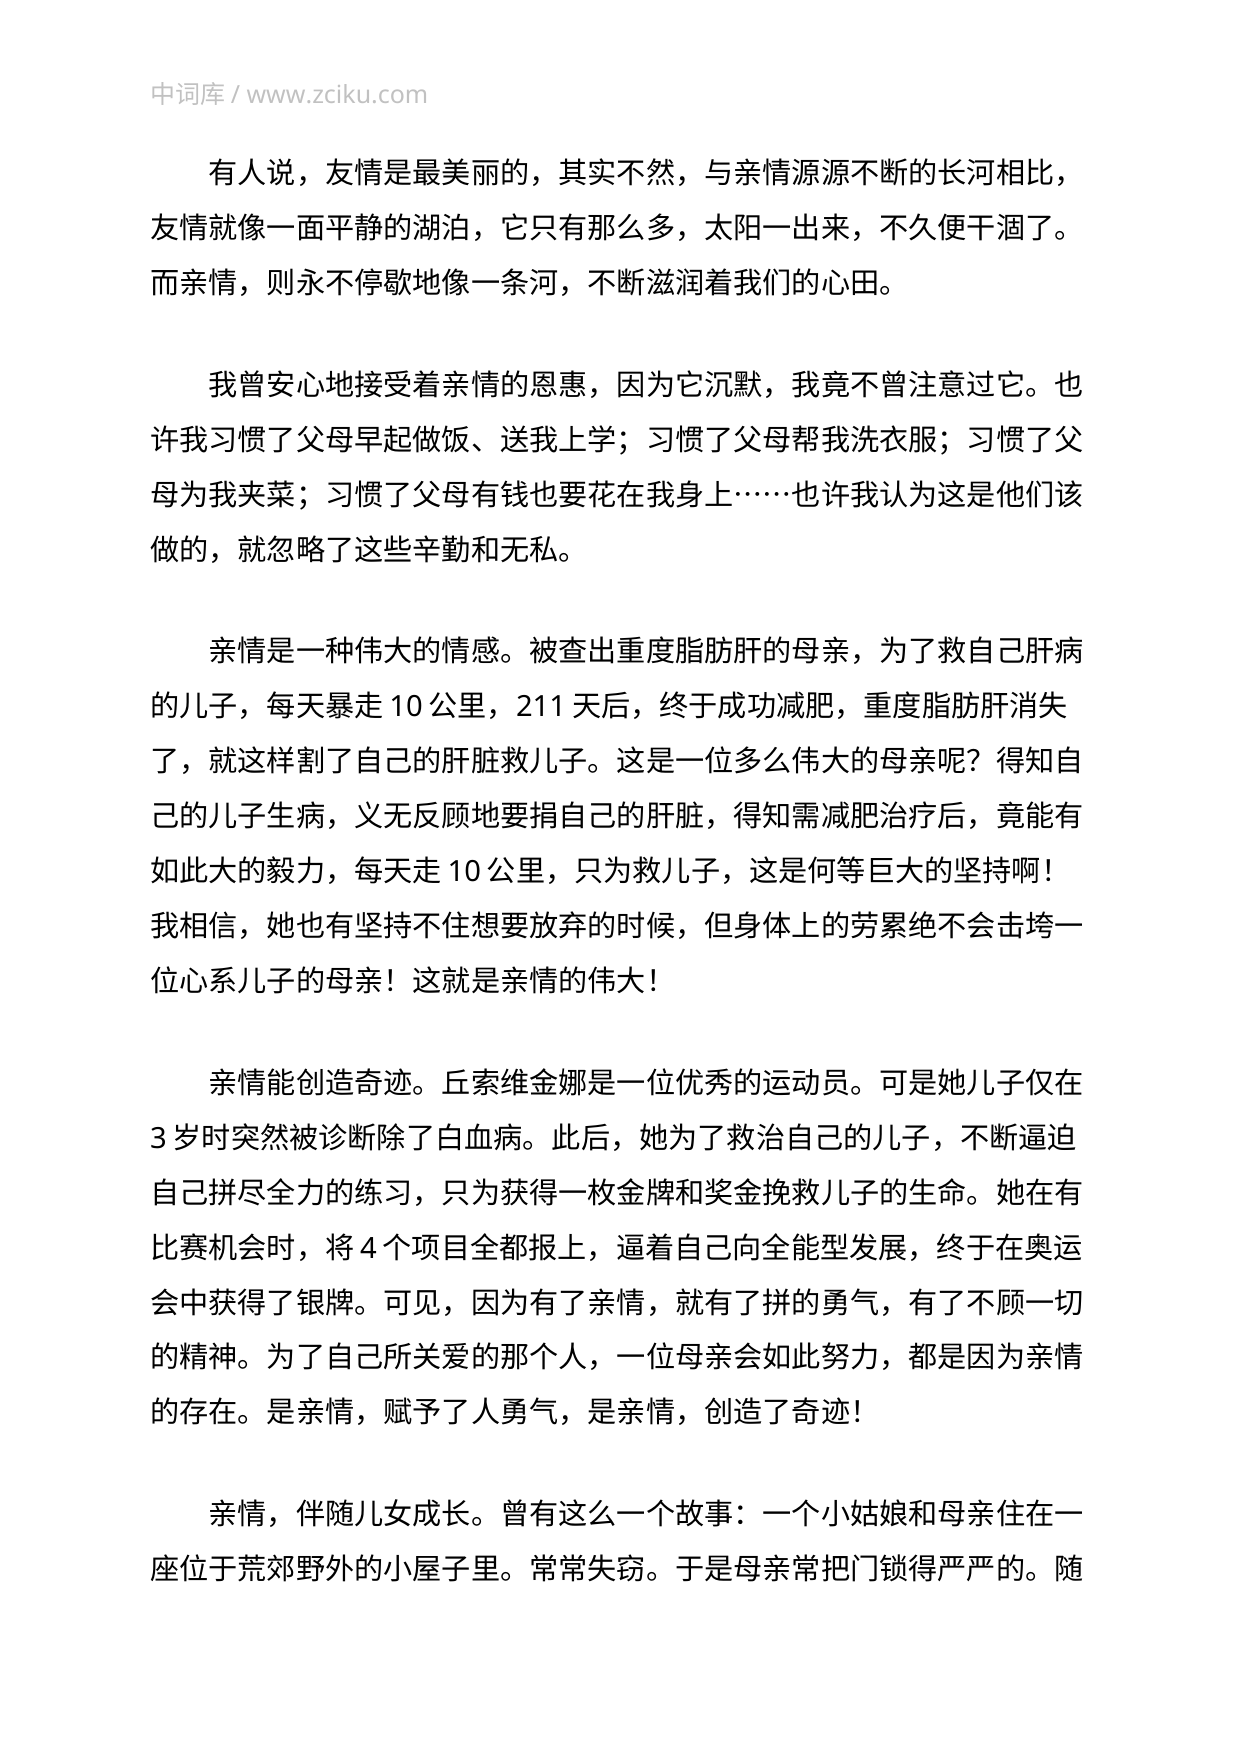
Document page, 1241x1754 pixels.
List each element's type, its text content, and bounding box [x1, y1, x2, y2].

text 亲情能创造奇迹。丘索维金娜是一位优秀的运动员。可是她儿子仅在3岁时突然被诊断除了白血病。此后，她为了救治自己的儿子，不断逼迫自己拼尽全力的练习，只为获得一枚金牌和奖金挽救儿子的生命。她在有比赛机会时，将4个项目全都报上，逼着自己向全能型发展，终于在奥运会中获得了银牌。可见，因为有了亲情，就有了拼的勇气，有了不顾一切的精神。为了自己所关爱的那个人，一位母亲会如此努力，都是因为亲情的存在。是亲情，赋予了人勇气，是亲情，创造了奇迹！ [150, 1059, 1090, 1431]
text 有人说，友情是最美丽的，其实不然，与亲情源源不断的长河相比，友情就像一面平静的湖泊，它只有那么多，太阳一出来，不久便干涸了。而亲情，则永不停歇地像一条河，不断滋润着我们的心田。 [150, 150, 1090, 302]
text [150, 1491, 1090, 1588]
text 亲情是一种伟大的情感。被查出重度脂肪肝的母亲，为了救自己肝病的儿子，每天暴走10公里，211天后，终于成功减肥，重度脂肪肝消失了，就这样割了自己的肝脏救儿子。这是一位多么伟大的母亲呢？得知自己的儿子生病，义无反顾地要捐自己的肝脏，得知需减肥治疗后，竟能有如此大的毅力，每天走10公里，只为救儿子，这是何等巨大的坚持啊！我相信，她也有坚持不住想要放弃的时候，但身体上的劳累绝不会击垮一位心系儿子的母亲！这就是亲情的伟大！ [150, 628, 1090, 1000]
text 我曾安心地接受着亲情的恩惠，因为它沉默，我竟不曾注意过它。也许我习惯了父母早起做饭、送我上学；习惯了父母帮我洗衣服；习惯了父母为我夹菜；习惯了父母有钱也要花在我身上……也许我认为这是他们该做的，就忽略了这些辛勤和无私。 [150, 362, 1090, 568]
